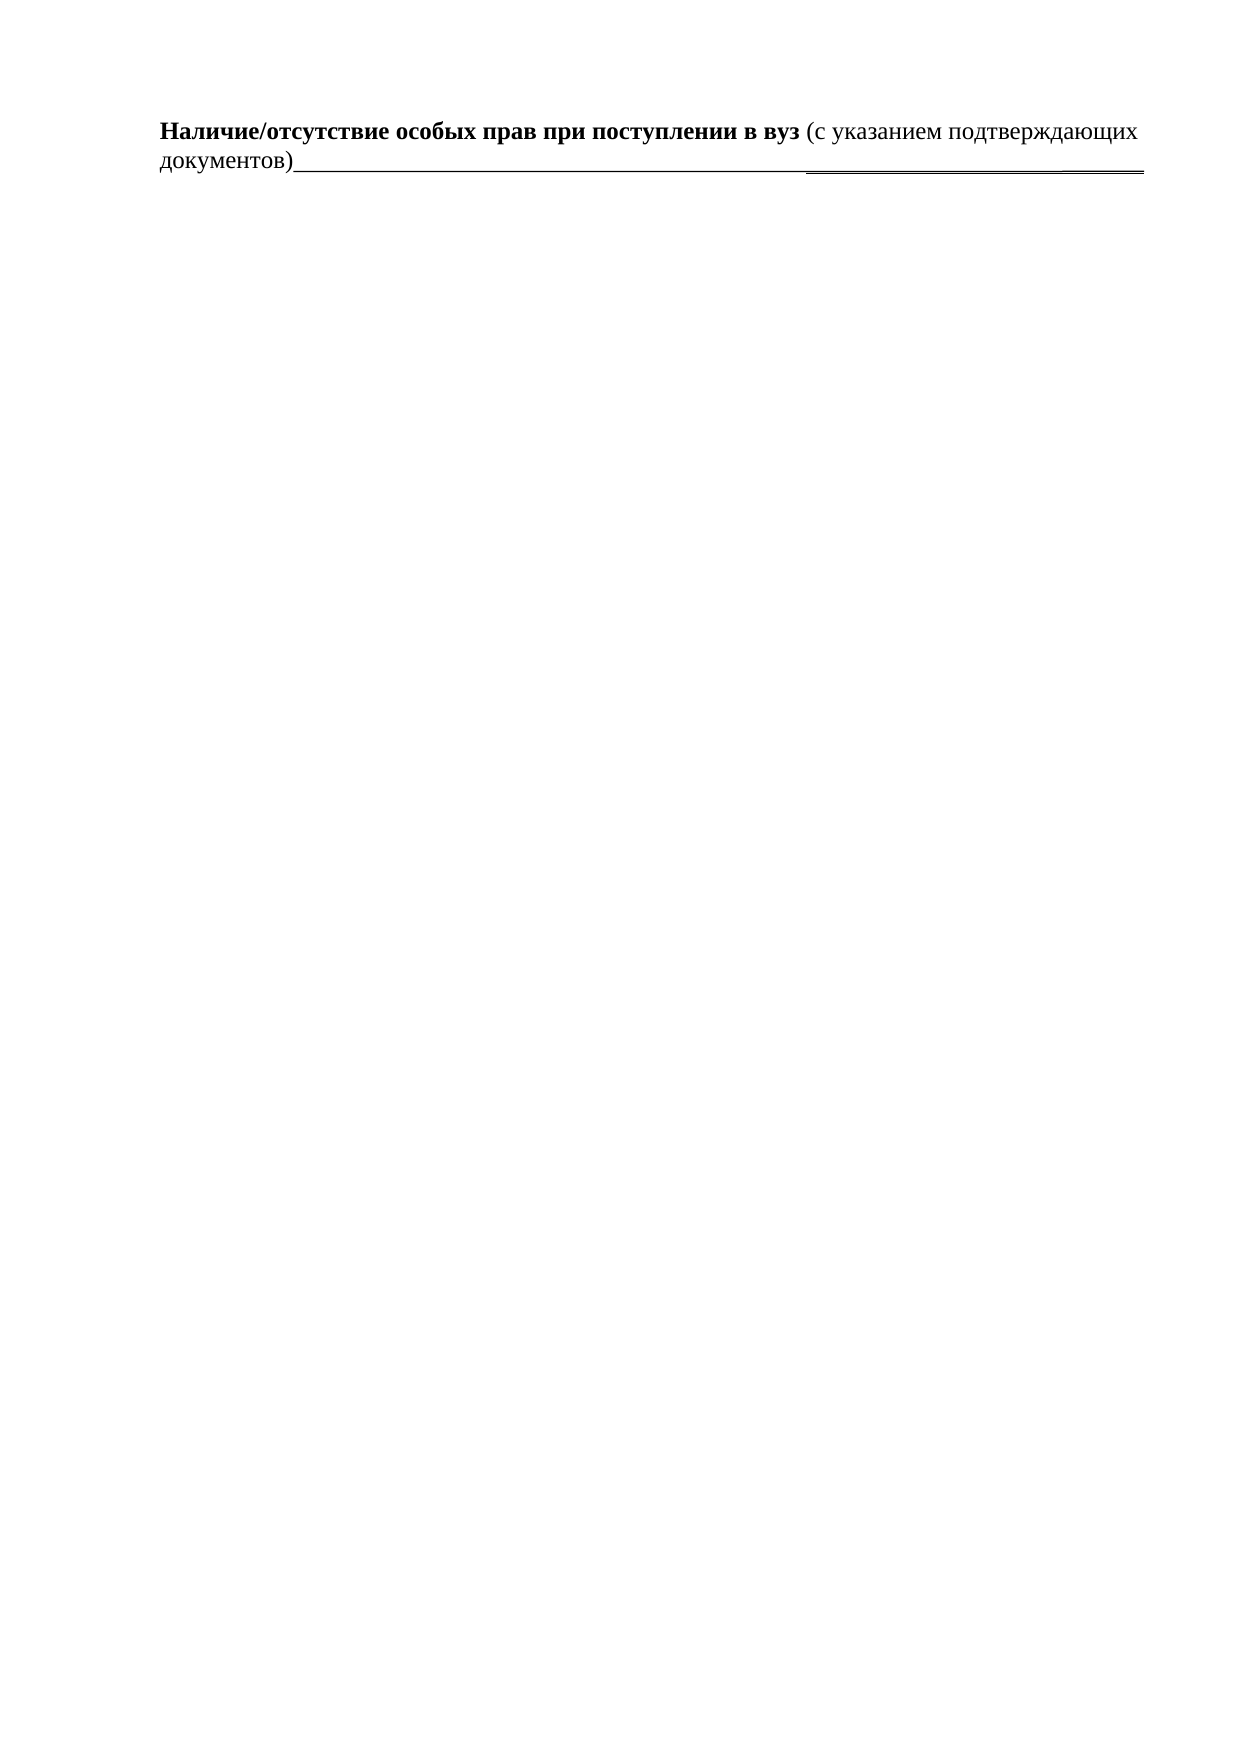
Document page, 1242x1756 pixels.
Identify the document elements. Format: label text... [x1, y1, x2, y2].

text Наличие/отсутствие особых прав при поступлении в вуз (с указанием подтверждающих документов) [159, 116, 1181, 173]
